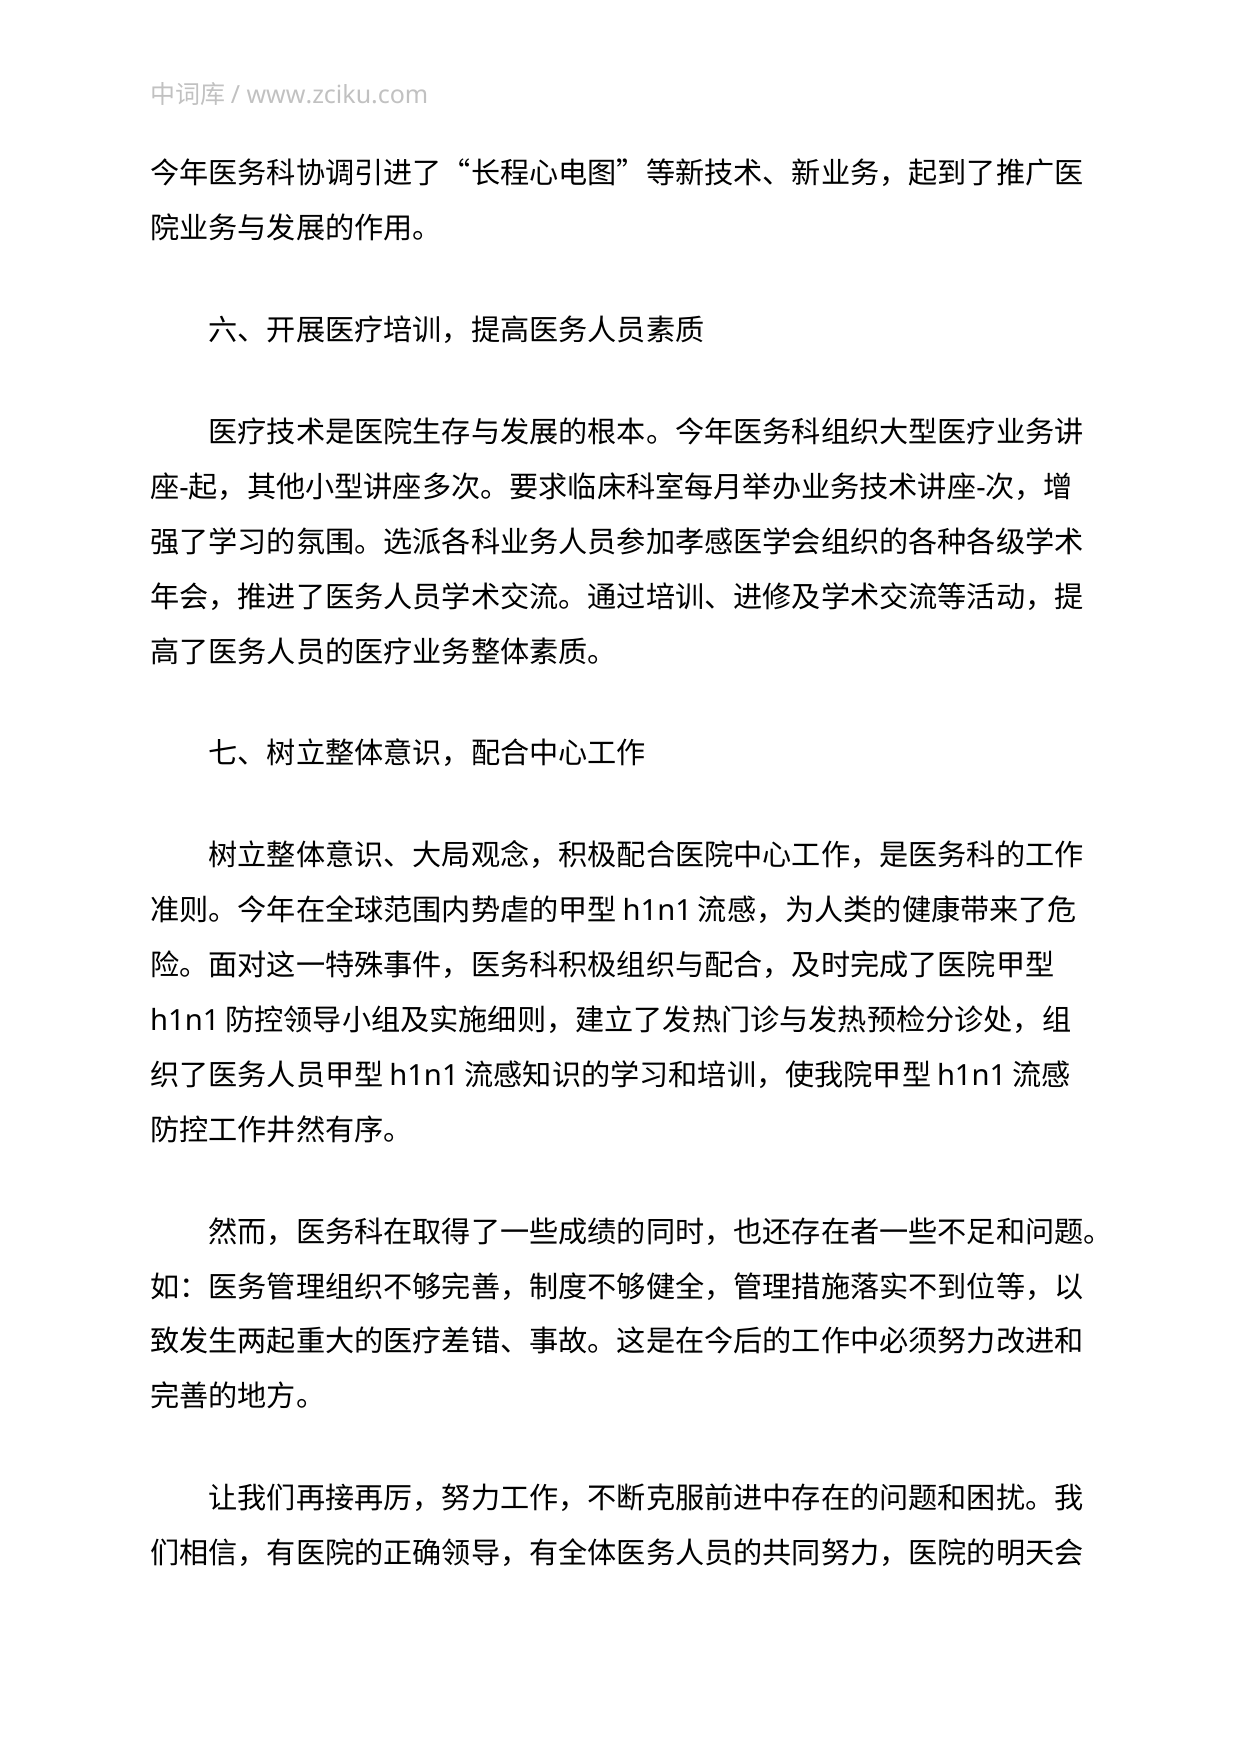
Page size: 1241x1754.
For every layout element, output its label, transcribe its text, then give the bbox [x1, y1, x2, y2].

text 树立整体意识、大局观念，积极配合医院中心工作，是医务科的工作准则。今年在全球范围内势虐的甲型h1n1流感，为人类的健康带来了危险。面对这一特殊事件，医务科积极组织与配合，及时完成了医院甲型h1n1防控领导小组及实施细则，建立了发热门诊与发热预检分诊处，组织了医务人员甲型h1n1流感知识的学习和培训，使我院甲型h1n1流感防控工作井然有序。 [150, 832, 1090, 1149]
text 六、开展医疗培训，提高医务人员素质 [150, 307, 1090, 349]
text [150, 150, 1090, 247]
text 然而，医务科在取得了一些成绩的同时，也还存在者一些不足和问题。如：医务管理组织不够完善，制度不够健全，管理措施落实不到位等，以致发生两起重大的医疗差错、事故。这是在今后的工作中必须努力改进和完善的地方。 [150, 1208, 1090, 1415]
text 医疗技术是医院生存与发展的根本。今年医务科组织大型医疗业务讲座-起，其他小型讲座多次。要求临床科室每月举办业务技术讲座-次，增强了学习的氛围。选派各科业务人员参加孝感医学会组织的各种各级学术年会，推进了医务人员学术交流。通过培训、进修及学术交流等活动，提高了医务人员的医疗业务整体素质。 [150, 408, 1090, 670]
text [150, 1475, 1090, 1572]
text 七、树立整体意识，配合中心工作 [150, 730, 1090, 772]
